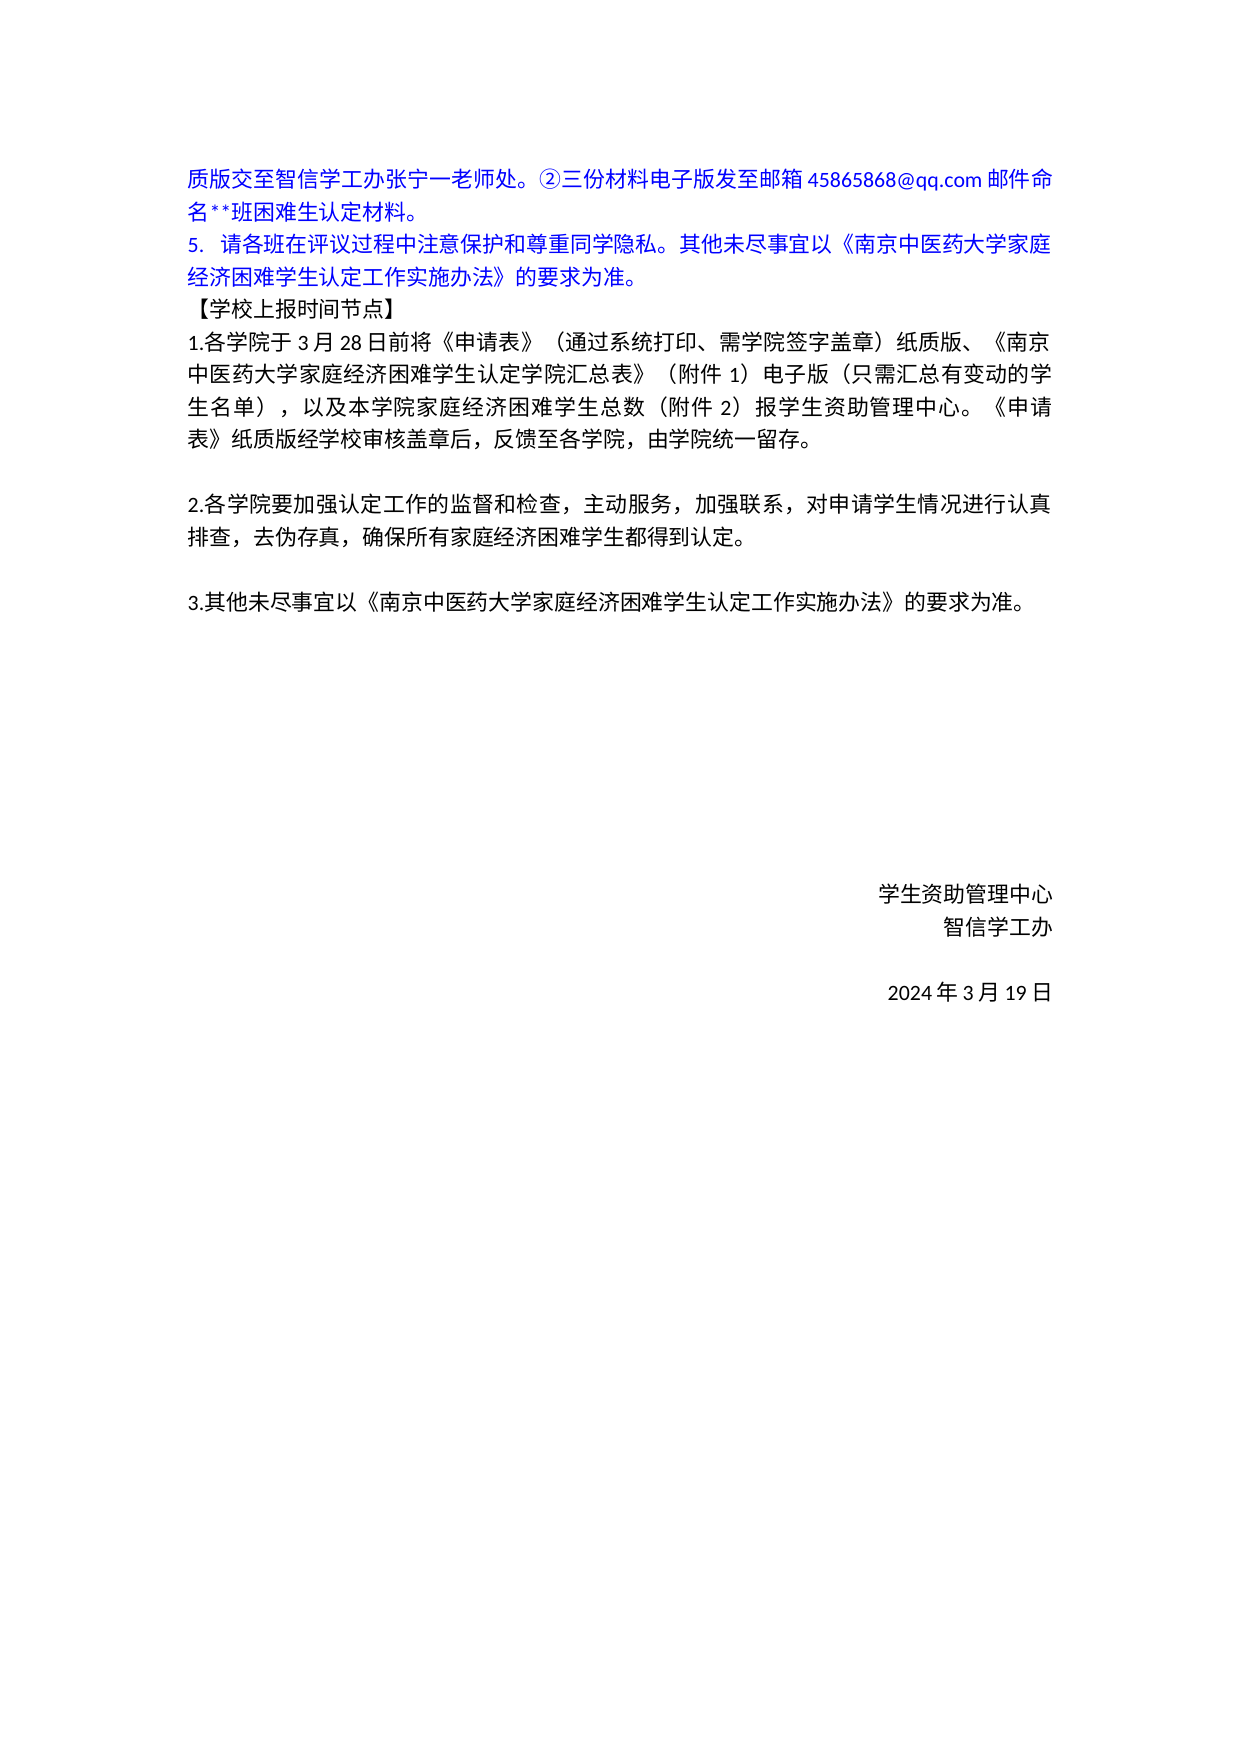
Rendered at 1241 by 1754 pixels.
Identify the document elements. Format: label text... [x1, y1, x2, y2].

text 2.各学院要加强认定工作的监督和检查，主动服务，加强联系，对申请学生情况进行认真排查，去伪存真，确保所有家庭经济困难学生都得到认定。 [187, 487, 1053, 552]
list 【学校上报时间节点】 [187, 292, 1053, 324]
text 2024年3月19日 [187, 974, 1053, 1007]
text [187, 162, 1053, 227]
text 学生资助管理中心 [187, 877, 1053, 909]
list 请各班在评议过程中注意保护和尊重同学隐私。其他未尽事宜以《南京中医药大学家庭经济困难学生认定工作实施办法》的要求为准。 [187, 227, 1053, 292]
text 智信学工办 [187, 909, 1053, 942]
text 1.各学院于3月28日前将《申请表》（通过系统打印、需学院签字盖章）纸质版、《南京中医药大学家庭经济困难学生认定学院汇总表》（附件1）电子版（只需汇总有变动的学生名单），以及本学院家庭经济困难学生总数（附件2）报学生资助管理中心。《申请表》纸质版经学校审核盖章后，反馈至各学院，由学院统一留存。 [187, 324, 1053, 454]
text 3.其他未尽事宜以《南京中医药大学家庭经济困难学生认定工作实施办法》的要求为准。 [187, 584, 1053, 617]
